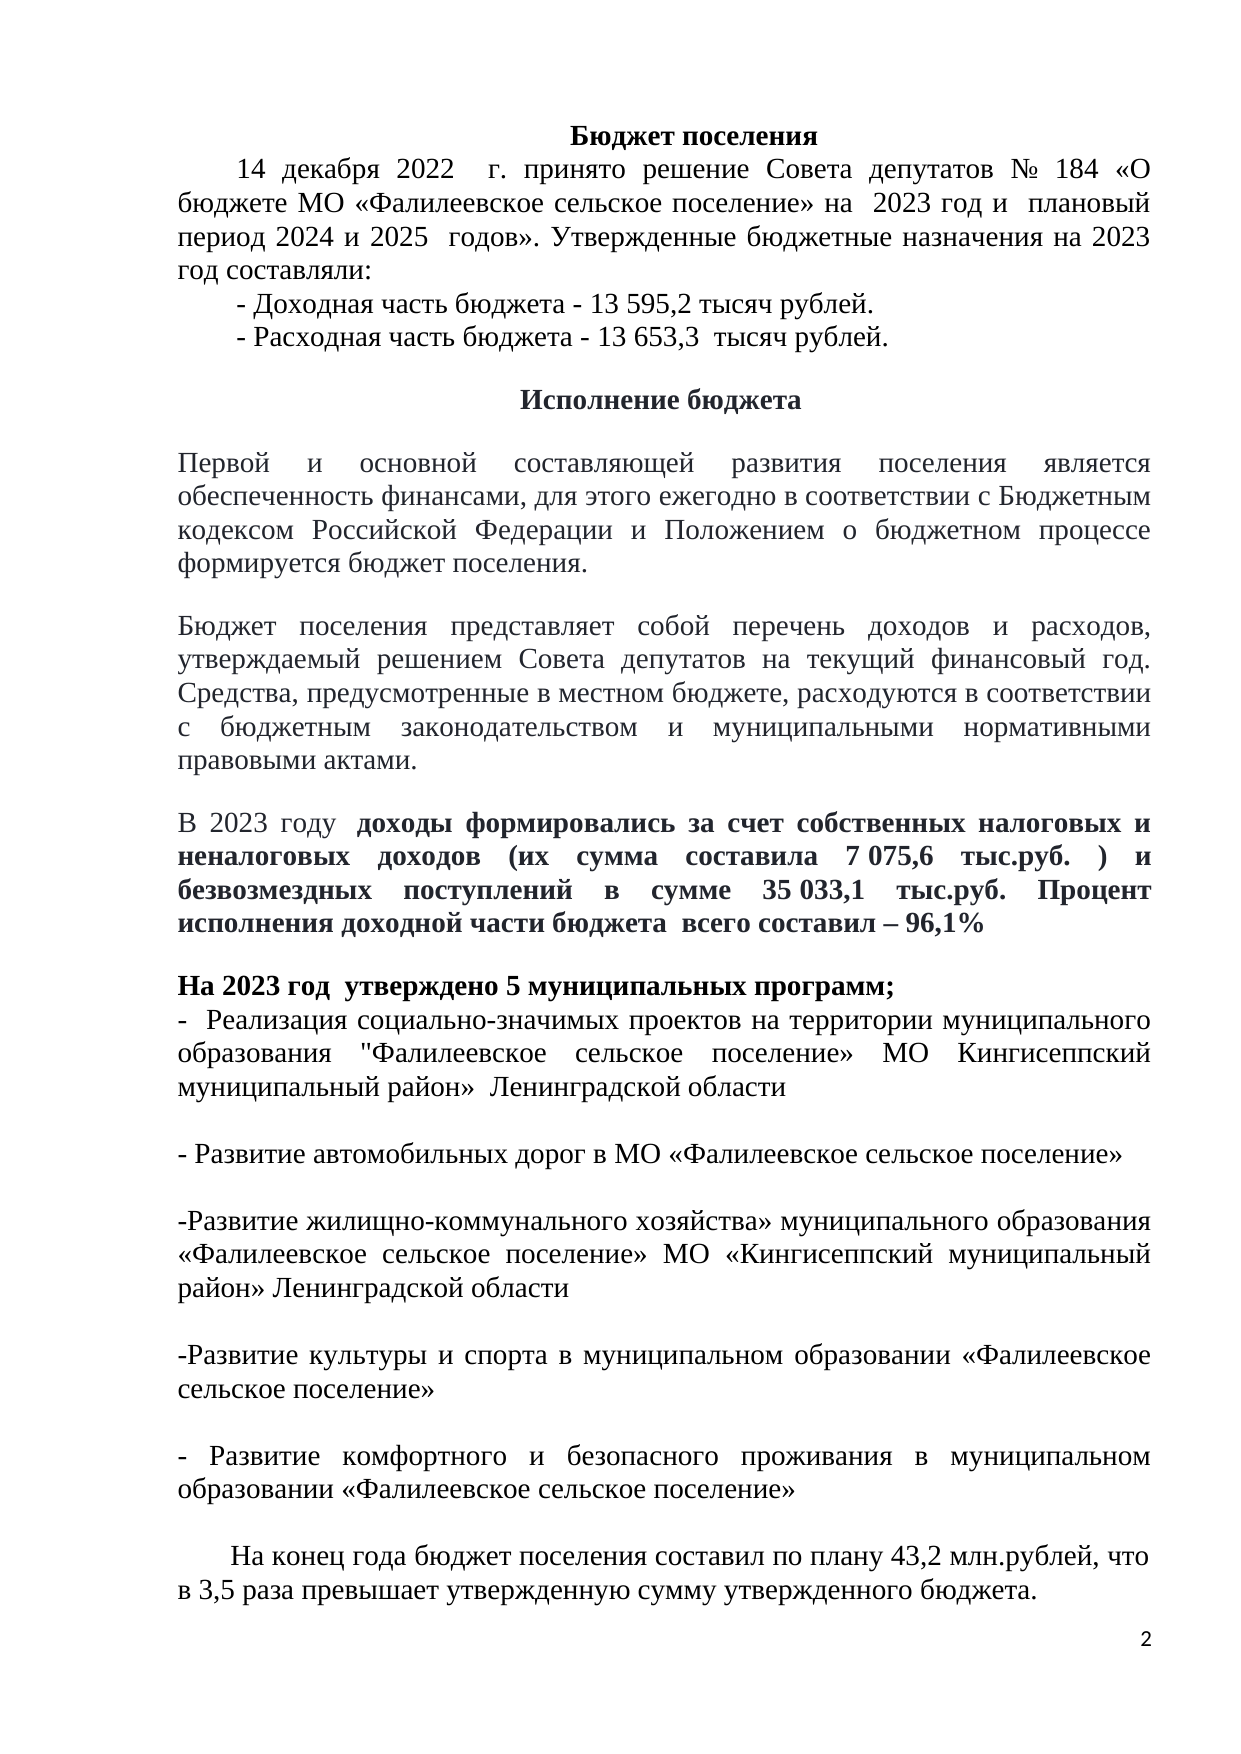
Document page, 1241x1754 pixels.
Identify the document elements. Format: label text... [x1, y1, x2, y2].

text На 2023 год утверждено 5 муниципальных программ; [177, 968, 1152, 1002]
text 14 декабря 2022 г. принято решение Совета депутатов № 184 «О бюджете МО «Фалилеевское сельское поселение» на 2023 год и плановый период 2024 и 2025 годов». Утвержденные бюджетные назначения на 2023 год составляли: [177, 152, 1152, 286]
text - Развитие комфортного и безопасного проживания в муниципальном образовании «Фалилеевское сельское поселение» [177, 1438, 1152, 1505]
text Исполнение бюджета [177, 382, 1152, 416]
text - Развитие автомобильных дорог в МО «Фалилеевское сельское поселение» [177, 1136, 1152, 1169]
text - Расходная часть бюджета - 13 653,3 тысяч рублей. [177, 319, 1152, 353]
text - Реализация социально-значимых проектов на территории муниципального образования "Фалилеевское сельское поселение» МО Кингисеппский муниципальный район» Ленинградской области [177, 1002, 1152, 1102]
text На конец года бюджет поселения составил по плану 43,2 млн.рублей, что в 3,5 раза превышает утвержденную сумму утвержденного бюджета. [177, 1538, 1152, 1606]
text В 2023 году доходы формировались за счет собственных налоговых и неналоговых доходов (их сумма составила 7 075,6 тыс.руб. ) и безвозмездных поступлений в сумме 35 033,1 тыс.руб. Процент исполнения доходной части бюджета всего составил – 96,1% [177, 805, 1152, 939]
text -Развитие культуры и спорта в муниципальном образовании «Фалилеевское сельское поселение» [177, 1337, 1152, 1404]
text Бюджет поселения представляет собой перечень доходов и расходов, утверждаемый решением Совета депутатов на текущий финансовый год. Средства, предусмотренные в местном бюджете, расходуются в соответствии с бюджетным законодательством и муниципальными нормативными правовыми актами. [177, 608, 1152, 776]
text -Развитие жилищно-коммунального хозяйства» муниципального образования «Фалилеевское сельское поселение» МО «Кингисеппский муниципальный район» Ленинградской области [177, 1203, 1152, 1304]
text Бюджет поселения [177, 118, 1152, 152]
text Первой и основной составляющей развития поселения является обеспеченность финансами, для этого ежегодно в соответствии с Бюджетным кодексом Российской Федерации и Положением о бюджетном процессе формируется бюджет поселения. [177, 445, 1152, 579]
text - Доходная часть бюджета - 13 595,2 тысяч рублей. [177, 286, 1152, 319]
